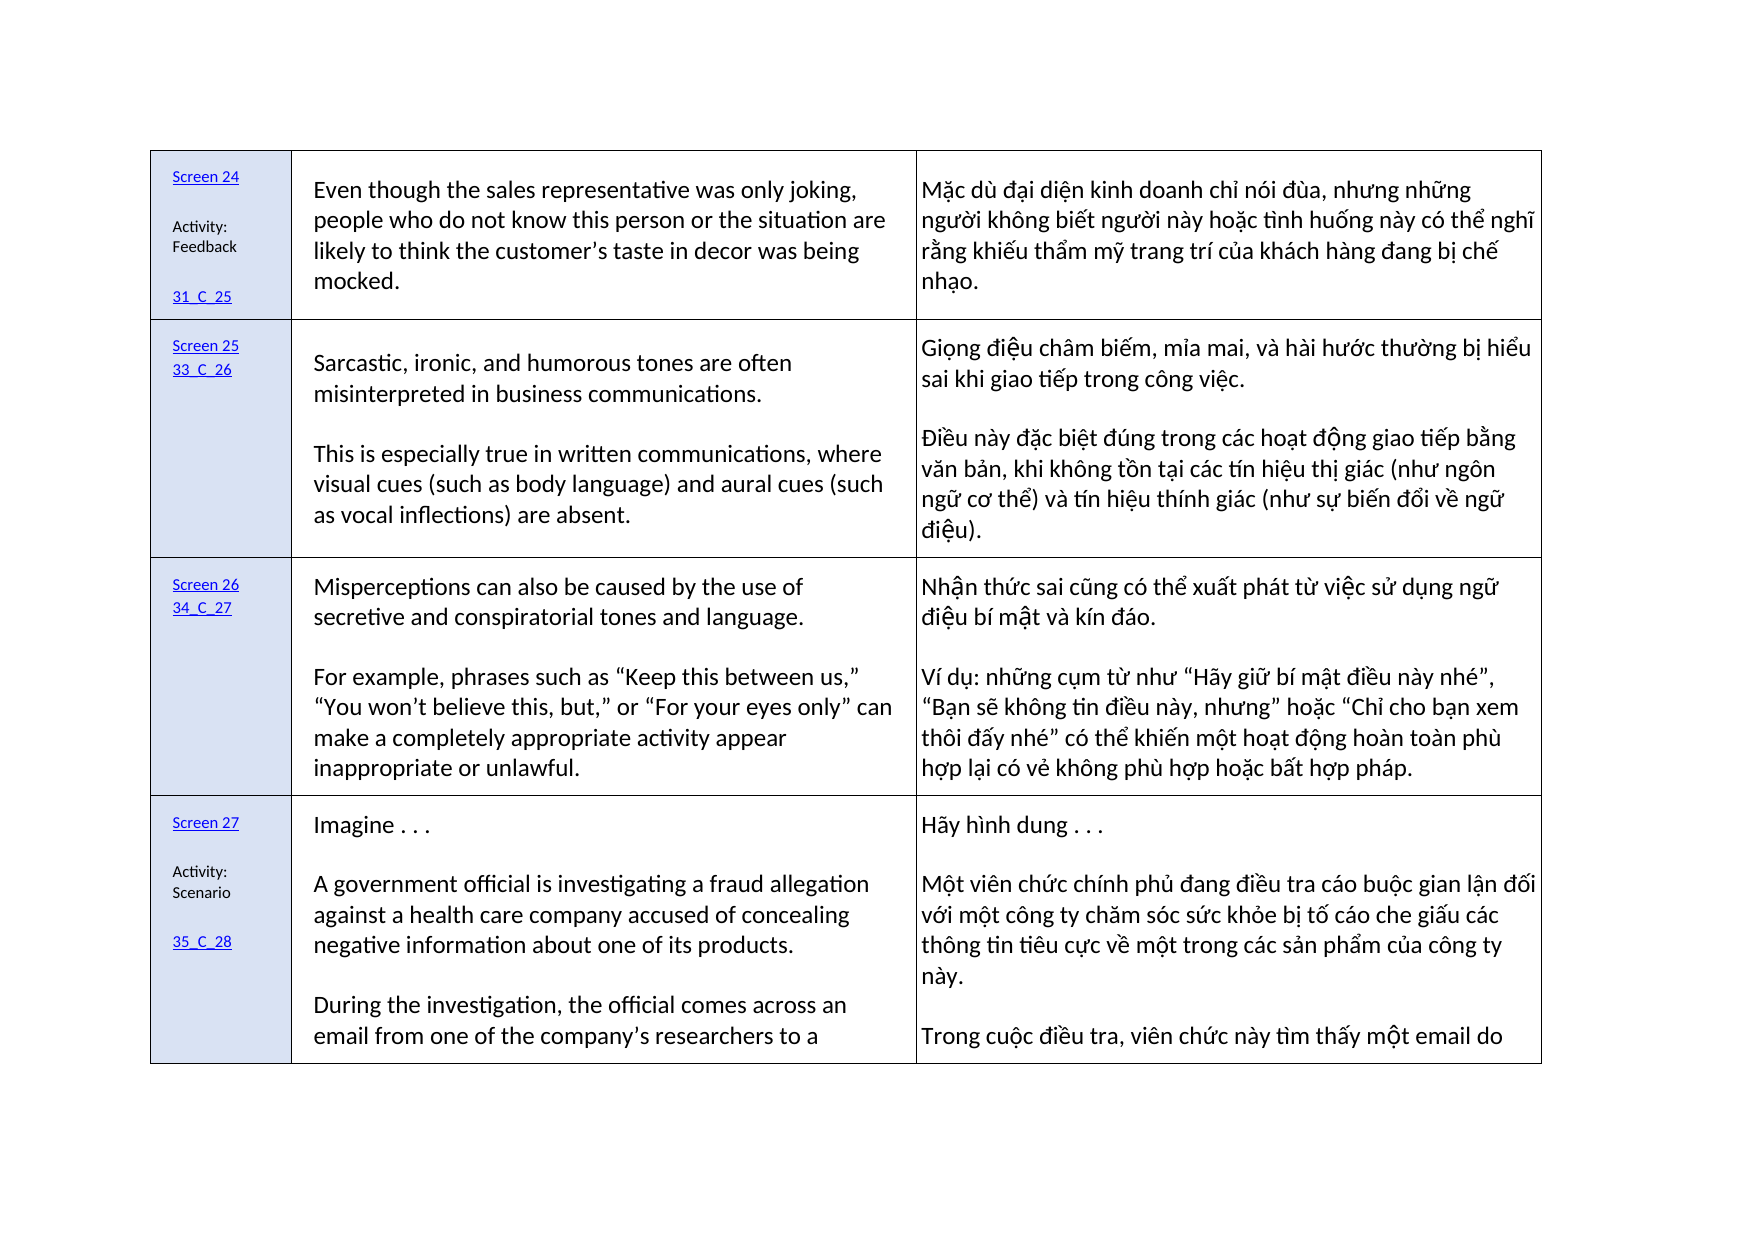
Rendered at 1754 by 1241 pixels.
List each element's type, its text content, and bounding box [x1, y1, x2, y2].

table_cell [292, 796, 916, 1063]
table_cell Giọng điệu châm biếm, mỉa mai, và hài hước thường bị hiểu sai khi giao tiếp trong công việc. Điều này đặc biệt đúng trong các hoạt động giao tiếp bằng văn bản, khi không tồn tại các tín hiệu thị giác (như ngôn ngữ cơ thể) và tín hiệu thính giác (như sự biến đổi về ngữ điệu). [917, 320, 1541, 557]
table_cell Mặc dù đại diện kinh doanh chỉ nói đùa, nhưng những người không biết người này hoặc tình huống này có thể nghĩ rằng khiếu thẩm mỹ trang trí của khách hàng đang bị chế nhạo. [917, 151, 1541, 319]
table_cell Screen 24 Activity: Feedback 31_C_25 [151, 151, 291, 319]
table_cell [151, 796, 291, 1063]
table_cell Screen 25 33_C_26 [151, 320, 291, 557]
table_cell Sarcastic, ironic, and humorous tones are often misinterpreted in business communications. This is especially true in written communications, where visual cues (such as body language) and aural cues (such as vocal inflections) are absent. [292, 320, 916, 557]
table_cell Misperceptions can also be caused by the use of secretive and conspiratorial tones and language. For example, phrases such as “Keep this between us,” “You won’t believe this, but,” or “For your eyes only” can make a completely appropriate activity appear inappropriate or unlawful. [292, 558, 916, 795]
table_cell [917, 796, 1541, 1063]
table_cell Nhận thức sai cũng có thể xuất phát từ việc sử dụng ngữ điệu bí mật và kín đáo. Ví dụ: những cụm từ như “Hãy giữ bí mật điều này nhé”, “Bạn sẽ không tin điều này, nhưng” hoặc “Chỉ cho bạn xem thôi đấy nhé” có thể khiến một hoạt động hoàn toàn phù hợp lại có vẻ không phù hợp hoặc bất hợp pháp. [917, 558, 1541, 795]
table_cell Even though the sales representative was only joking, people who do not know this person or the situation are likely to think the customer’s taste in decor was being mocked. [292, 151, 916, 319]
table_cell Screen 26 34_C_27 [151, 558, 291, 795]
